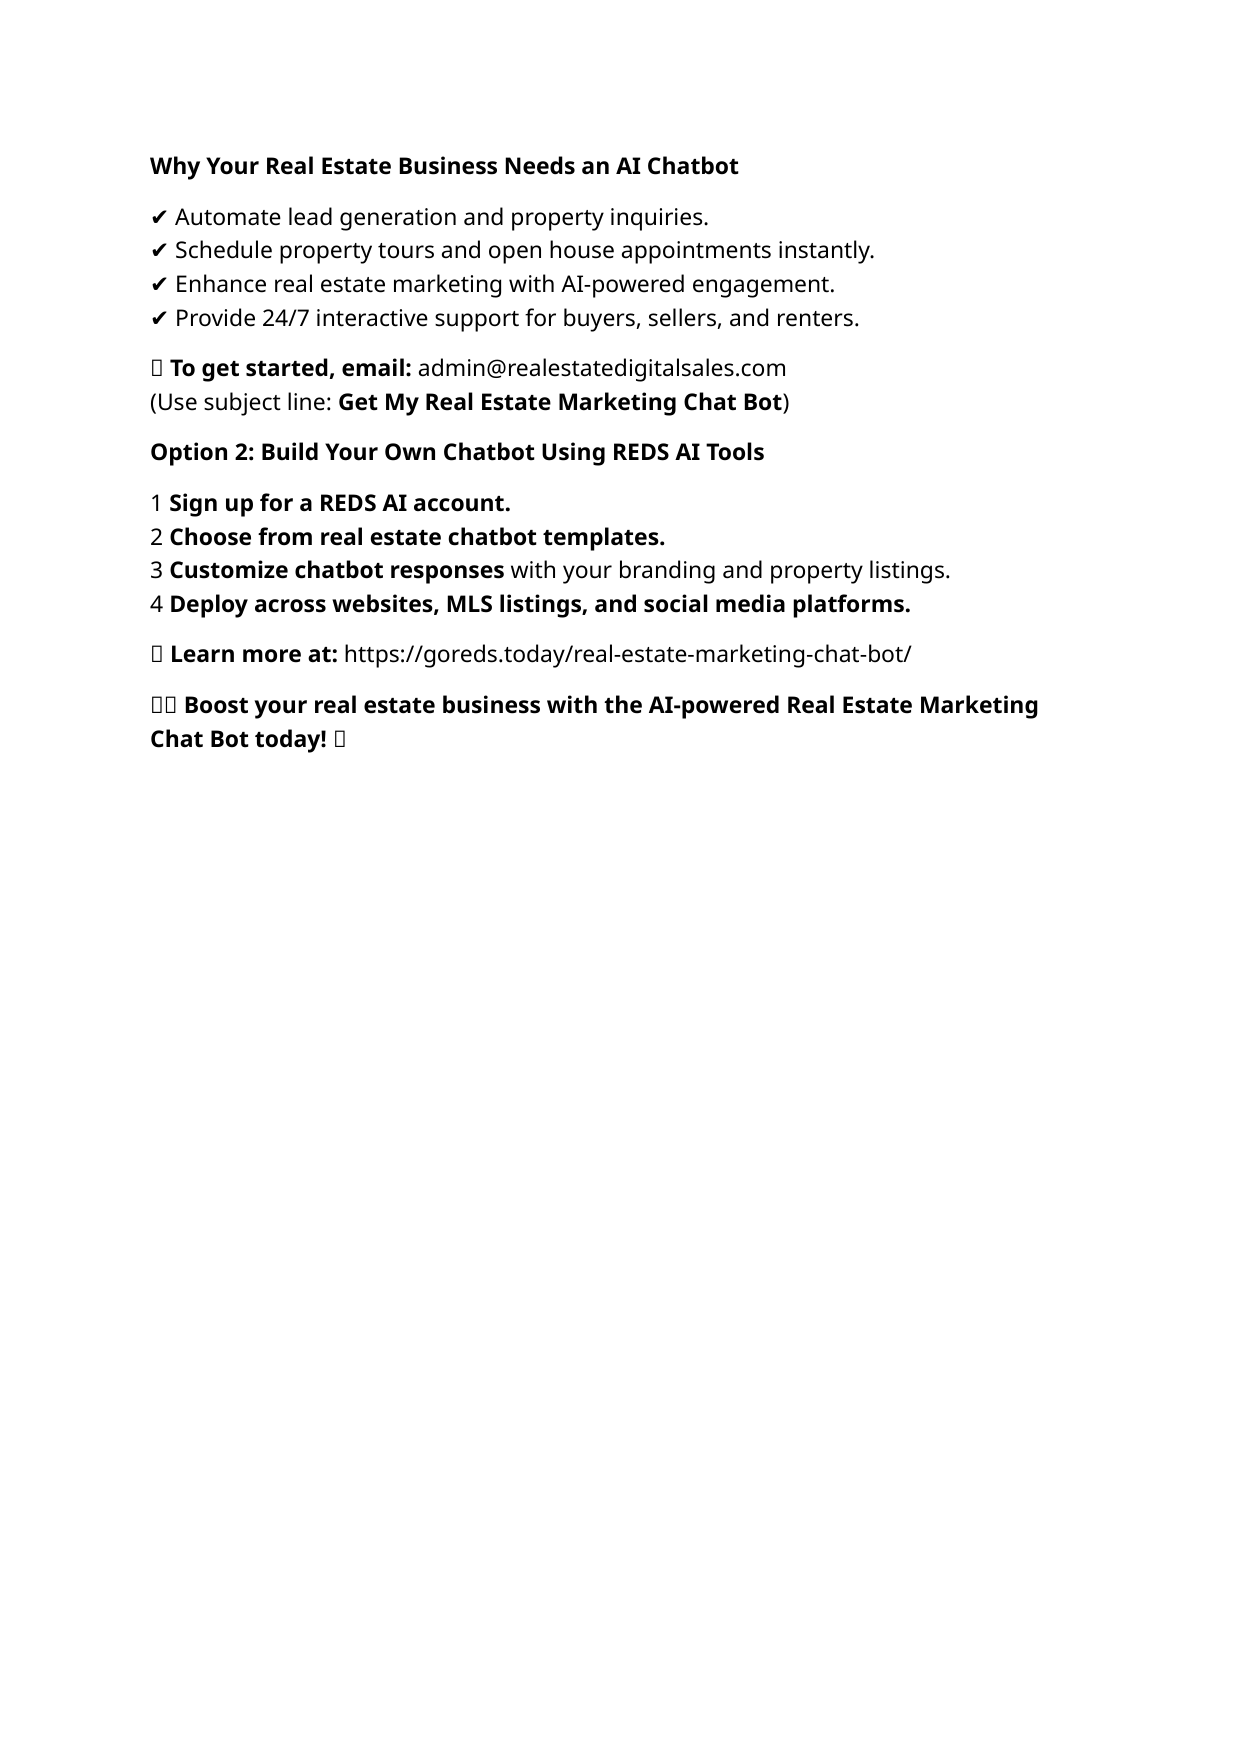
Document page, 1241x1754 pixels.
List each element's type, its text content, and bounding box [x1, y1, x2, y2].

text ✔ Automate lead generation and property inquiries. ✔ Schedule property tours and open house appointments instantly. ✔ Enhance real estate marketing with AI-powered engagement. ✔ Provide 24/7 interactive support for buyers, sellers, and renters. [150, 200, 1090, 333]
text 📩 To get started, email: admin@realestatedigitalsales.com (Use subject line: Get My Real Estate Marketing Chat Bot) [150, 352, 1090, 417]
text Option 2: Build Your Own Chatbot Using REDS AI Tools [150, 436, 1090, 467]
text 🏡✨ Boost your real estate business with the AI-powered Real Estate Marketing Chat Bot today! 🚀 [150, 689, 1090, 754]
text 🔗 Learn more at: https://goreds.today/real-estate-marketing-chat-bot/ [150, 638, 1090, 669]
text Why Your Real Estate Business Needs an AI Chatbot [150, 150, 1090, 181]
text 1️ Sign up for a REDS AI account. 2️ Choose from real estate chatbot templates. 3️ Customize chatbot responses with your branding and property listings. 4️ Deploy across websites, MLS listings, and social media platforms. [150, 487, 1090, 619]
